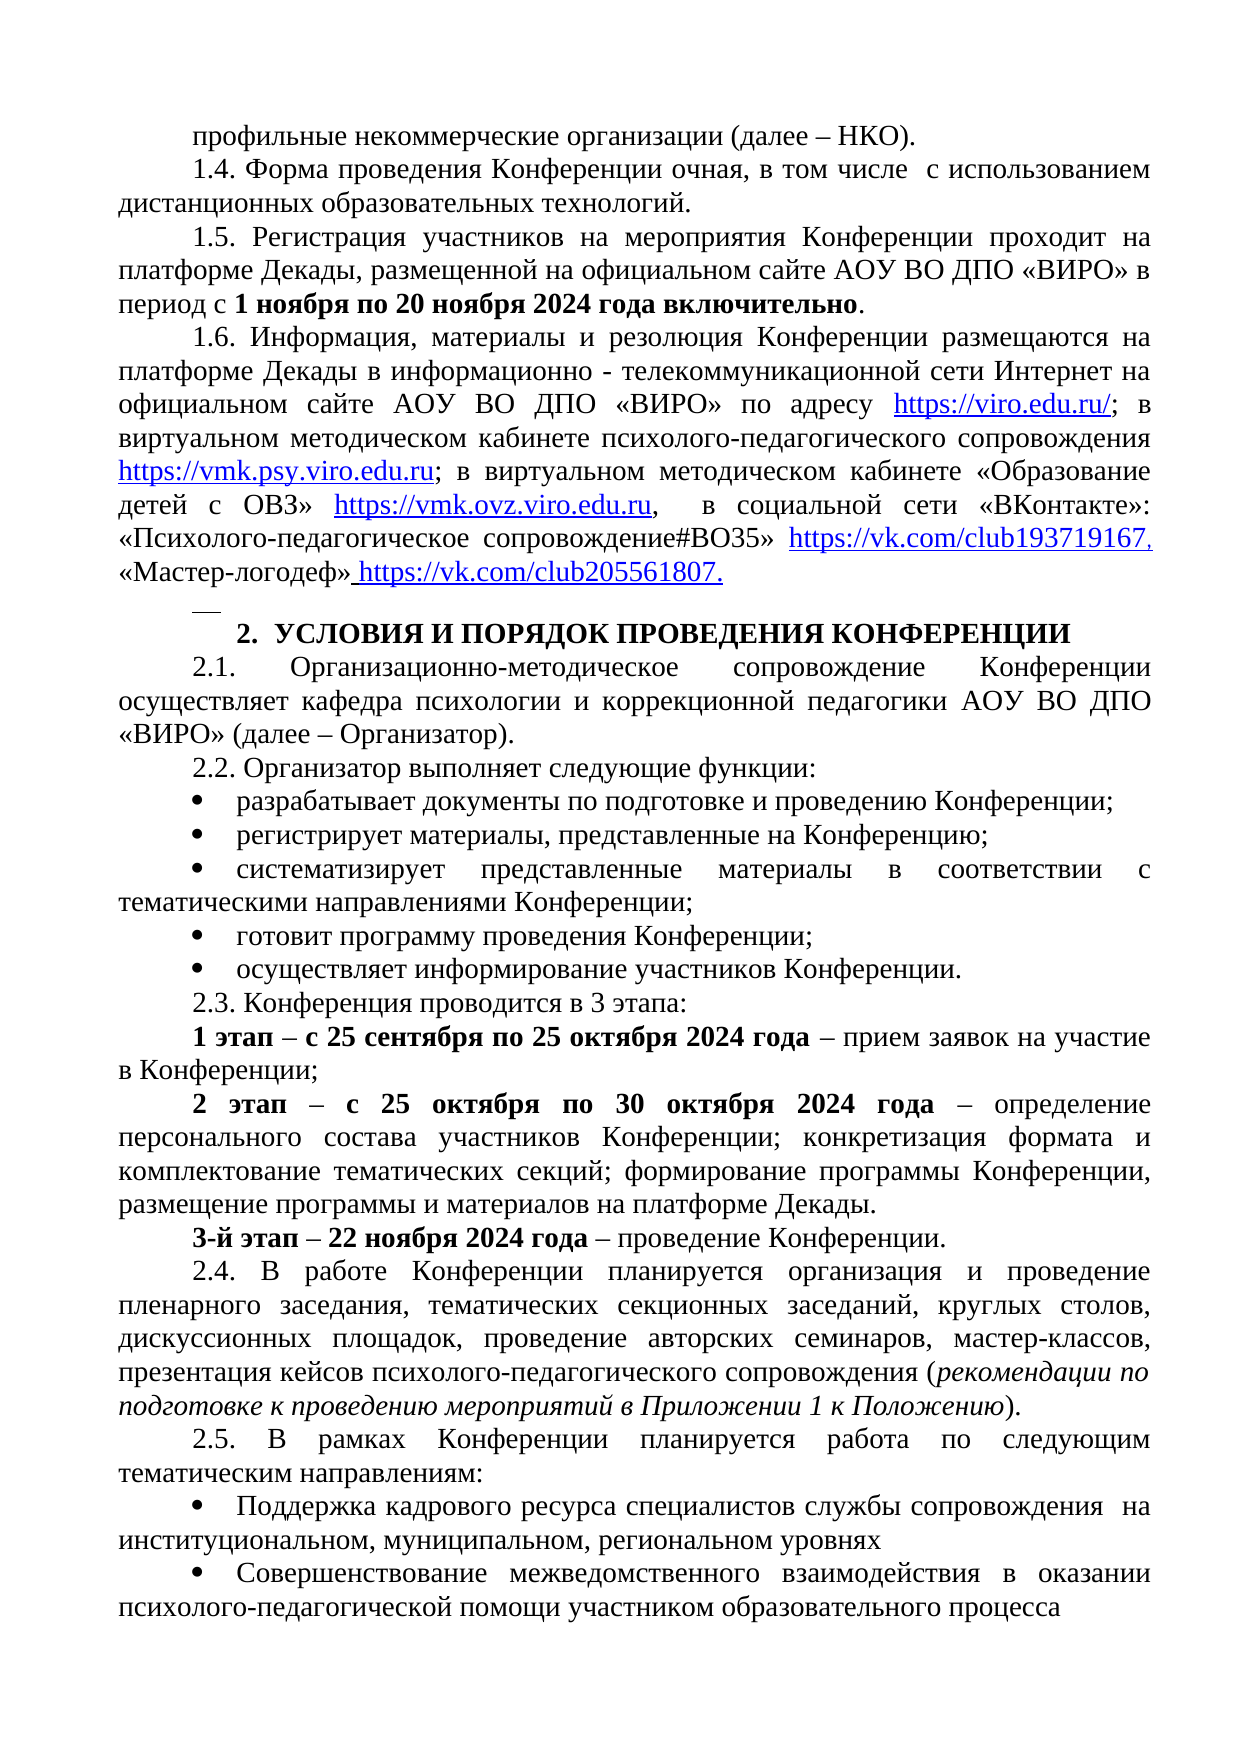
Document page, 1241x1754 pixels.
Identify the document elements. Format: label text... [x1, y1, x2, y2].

list УСЛОВИЯ И ПОРЯДОК ПРОВЕДЕНИЯ КОНФЕРЕНЦИИ [156, 616, 1152, 649]
list Совершенствование межведомственного взаимодействия в оказании психолого-педагогической помощи участником образовательного процесса [118, 1556, 1152, 1623]
text 1 этап – с 25 сентября по 25 октября 2024 года – прием заявок на участие в Конференции; [118, 1019, 1152, 1086]
text 1.4. Форма проведения Конференции очная, в том числе с использованием дистанционных образовательных технологий. [118, 152, 1152, 219]
text профильные некоммерческие организации (далее – НКО). [118, 118, 1152, 152]
list регистрирует материалы, представленные на Конференцию; [118, 817, 1152, 851]
text 3-й этап – 22 ноября 2024 года – проведение Конференции. [118, 1220, 1152, 1253]
text 1.5. Регистрация участников на мероприятия Конференции проходит на платформе Декады, размещенной на официальном сайте АОУ ВО ДПО «ВИРО» в период с 1 ноября по 20 ноября 2024 года включительно. [118, 219, 1152, 319]
text 2.2. Организатор выполняет следующие функции: [118, 750, 1152, 783]
text 2 этап – с 25 октября по 30 октября 2024 года – определение персонального состава участников Конференции; конкретизация формата и комплектование тематических секций; формирование программы Конференции, размещение программы и материалов на платформе Декады. [118, 1086, 1152, 1220]
text 2.1. Организационно-методическое сопровождение Конференции осуществляет кафедра психологии и коррекционной педагогики АОУ ВО ДПО «ВИРО» (далее – Организатор). [118, 649, 1152, 750]
list готовит программу проведения Конференции; [118, 918, 1152, 952]
list систематизирует представленные материалы в соответствии с тематическими направлениями Конференции; [118, 851, 1152, 918]
list разрабатывает документы по подготовке и проведению Конференции; [118, 783, 1152, 817]
list осуществляет информирование участников Конференции. [118, 952, 1152, 985]
text 2.4. В работе Конференции планируется организация и проведение пленарного заседания, тематических секционных заседаний, круглых столов, дискуссионных площадок, проведение авторских семинаров, мастер-классов, презентация кейсов психолого-педагогического сопровождения (рекомендации по подготовке к проведению мероприятий в Приложении 1 к Положению). [118, 1253, 1152, 1421]
text 2.3. Конференция проводится в 3 этапа: [118, 985, 1152, 1019]
list Поддержка кадрового ресурса специалистов службы сопровождения на институциональном, муниципальном, региональном уровнях [118, 1488, 1152, 1556]
text 1.6. Информация, материалы и резолюция Конференции размещаются на платформе Декады в информационно - телекоммуникационной сети Интернет на официальном сайте АОУ ВО ДПО «ВИРО» по адресу https://viro.edu.ru/; в виртуальном методическом кабинете психолого-педагогического сопровождения https://vmk.psy.viro.edu.ru; в виртуальном методическом кабинете «Образование детей с ОВЗ» https://vmk.ovz.viro.edu.ru, в социальной сети «ВКонтакте»: «Психолого-педагогическое сопровождение#ВО35» https://vk.com/club193719167, «Мастер-логодеф» https://vk.com/club205561807. [118, 319, 1152, 588]
text 2.5. В рамках Конференции планируется работа по следующим тематическим направлениям: [118, 1421, 1152, 1488]
